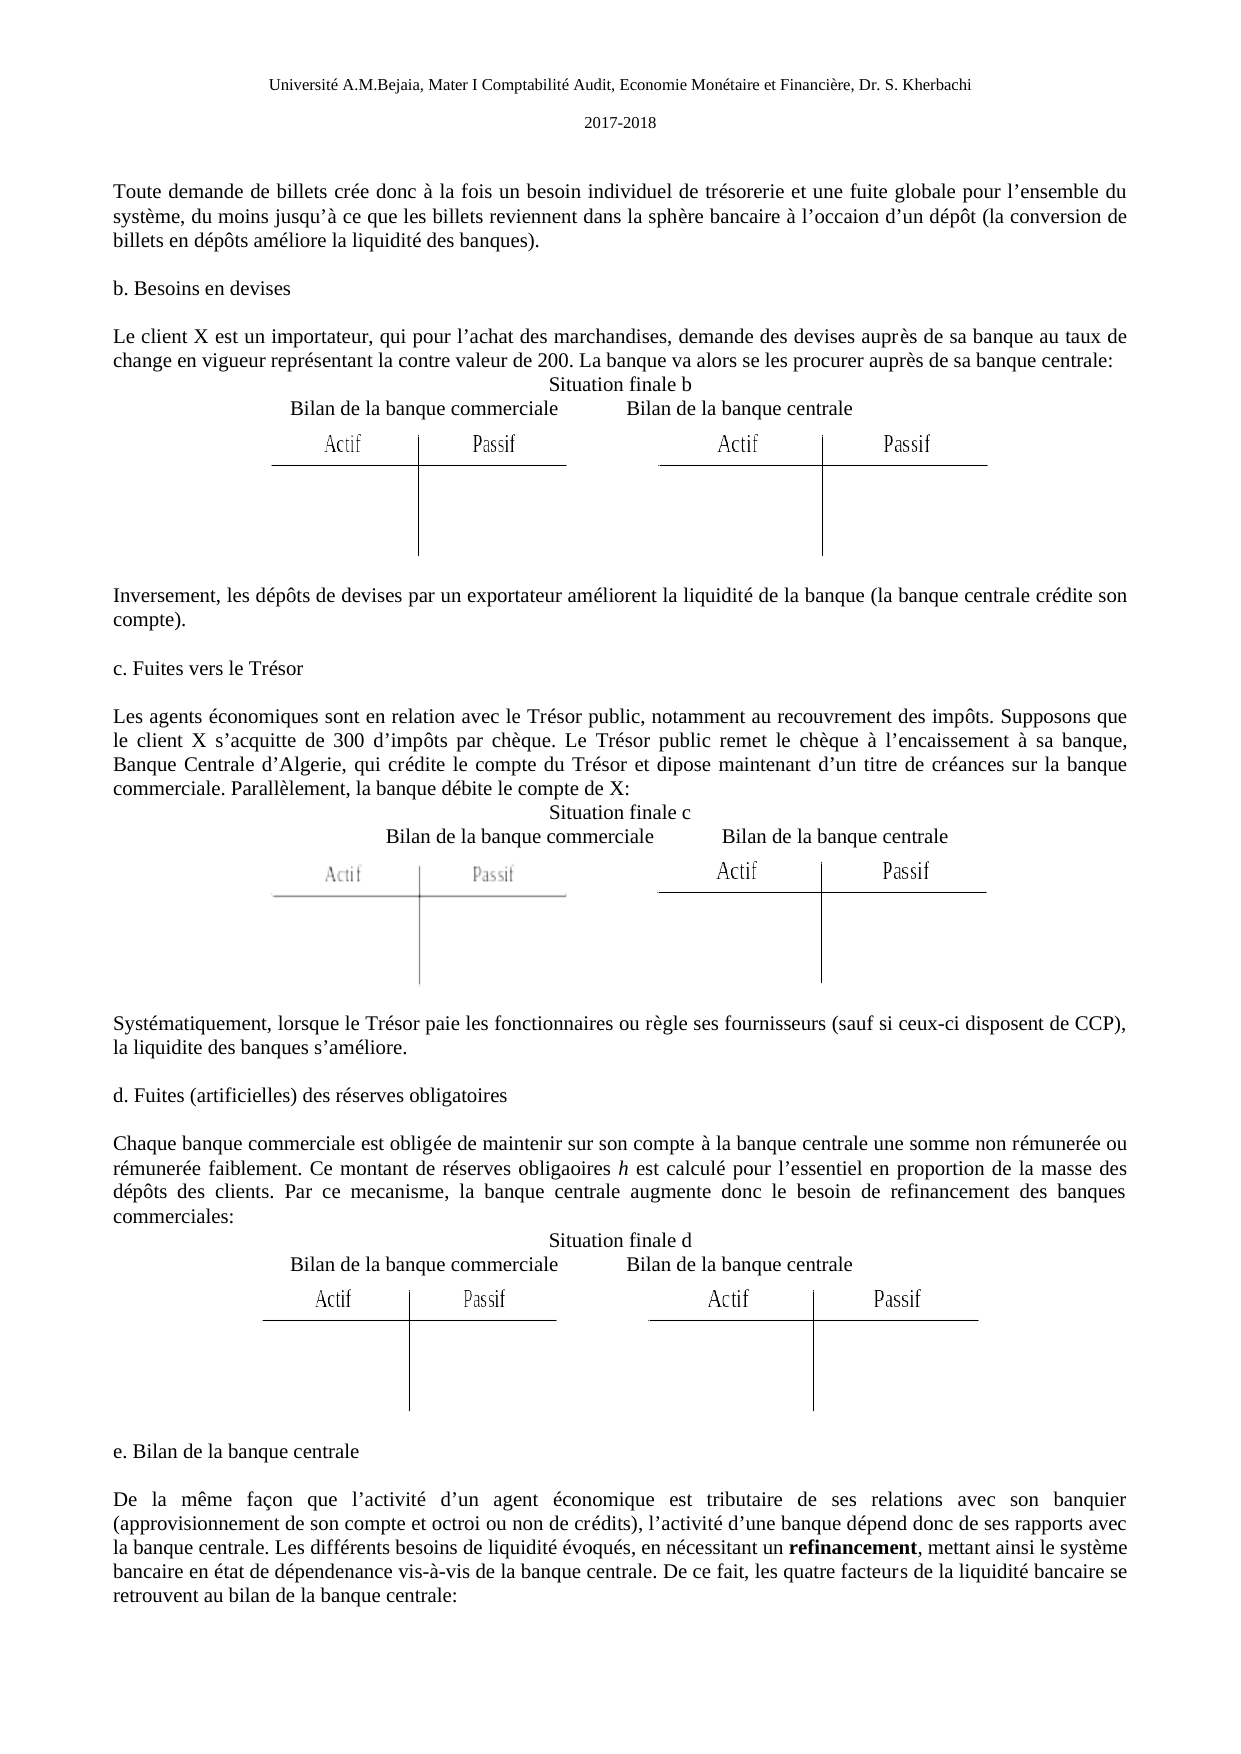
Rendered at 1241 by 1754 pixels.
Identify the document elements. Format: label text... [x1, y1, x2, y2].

list Inversement, les dépôts de devises par un exportateur améliorent la liquidité de la banque (la banque centrale crédite son compte). [113, 583, 1127, 631]
list c. Fuites vers le Trésor [113, 655, 1127, 679]
list e. Bilan de la banque centrale [113, 1439, 1127, 1463]
list Situation finale d [113, 1228, 1127, 1252]
list Bilan de la banque commerciale Bilan de la banque centrale [113, 824, 1127, 848]
list b. Besoins en devises [113, 276, 1127, 300]
list Situation finale c [113, 800, 1127, 824]
list Bilan de la banque commerciale Bilan de la banque centrale [113, 396, 1127, 420]
list Situation finale b [113, 372, 1127, 396]
list d. Fuites (artificielles) des réserves obligatoires [113, 1083, 1127, 1107]
list Systématiquement, lorsque le Trésor paie les fonctionnaires ou règle ses fournisseurs (sauf si ceux-ci disposent de CCP), la liquidite des banques s’améliore. [113, 1011, 1127, 1059]
list Chaque banque commerciale est obligée de maintenir sur son compte à la banque centrale une somme non rémunerée ou rémunerée faiblement. Ce montant de réserves obligaoires h est calculé pour l’essentiel en proportion de la masse des dépôts des clients. Par ce mecanisme, la banque centrale augmente donc le besoin de refinancement des banques commerciales: [113, 1131, 1127, 1228]
list Bilan de la banque commerciale Bilan de la banque centrale [113, 1252, 1127, 1276]
list Les agents économiques sont en relation avec le Trésor public, notamment au recouvrement des impôts. Supposons que le client X s’acquitte de 300 d’impôts par chèque. Le Trésor public remet le chèque à l’encaissement à sa banque, Banque Centrale d’Algerie, qui crédite le compte du Trésor et dipose maintenant d’un titre de créances sur la banque commerciale. Parallèlement, la banque débite le compte de X: [113, 703, 1127, 800]
list Toute demande de billets crée donc à la fois un besoin individuel de trésorerie et une fuite globale pour l’ensemble du système, du moins jusqu’à ce que les billets reviennent dans la sphère bancaire à l’occaion d’un dépôt (la conversion de billets en dépôts améliore la liquidité des banques). [113, 179, 1127, 252]
list De la même façon que l’activité d’un agent économique est tributaire de ses relations avec son banquier (approvisionnement de son compte et octroi ou non de crédits), l’activité d’une banque dépend donc de ses rapports avec la banque centrale. Les différents besoins de liquidité évoqués, en nécessitant un refinancement, mettant ainsi le système bancaire en état de dépendenance vis-à-vis de la banque centrale. De ce fait, les quatre facteurs de la liquidité bancaire se retrouvent au bilan de la banque centrale: [113, 1487, 1127, 1607]
list Le client X est un importateur, qui pour l’achat des marchandises, demande des devises auprès de sa banque au taux de change en vigueur représentant la contre valeur de 200. La banque va alors se les procurer auprès de sa banque centrale: [113, 324, 1127, 372]
